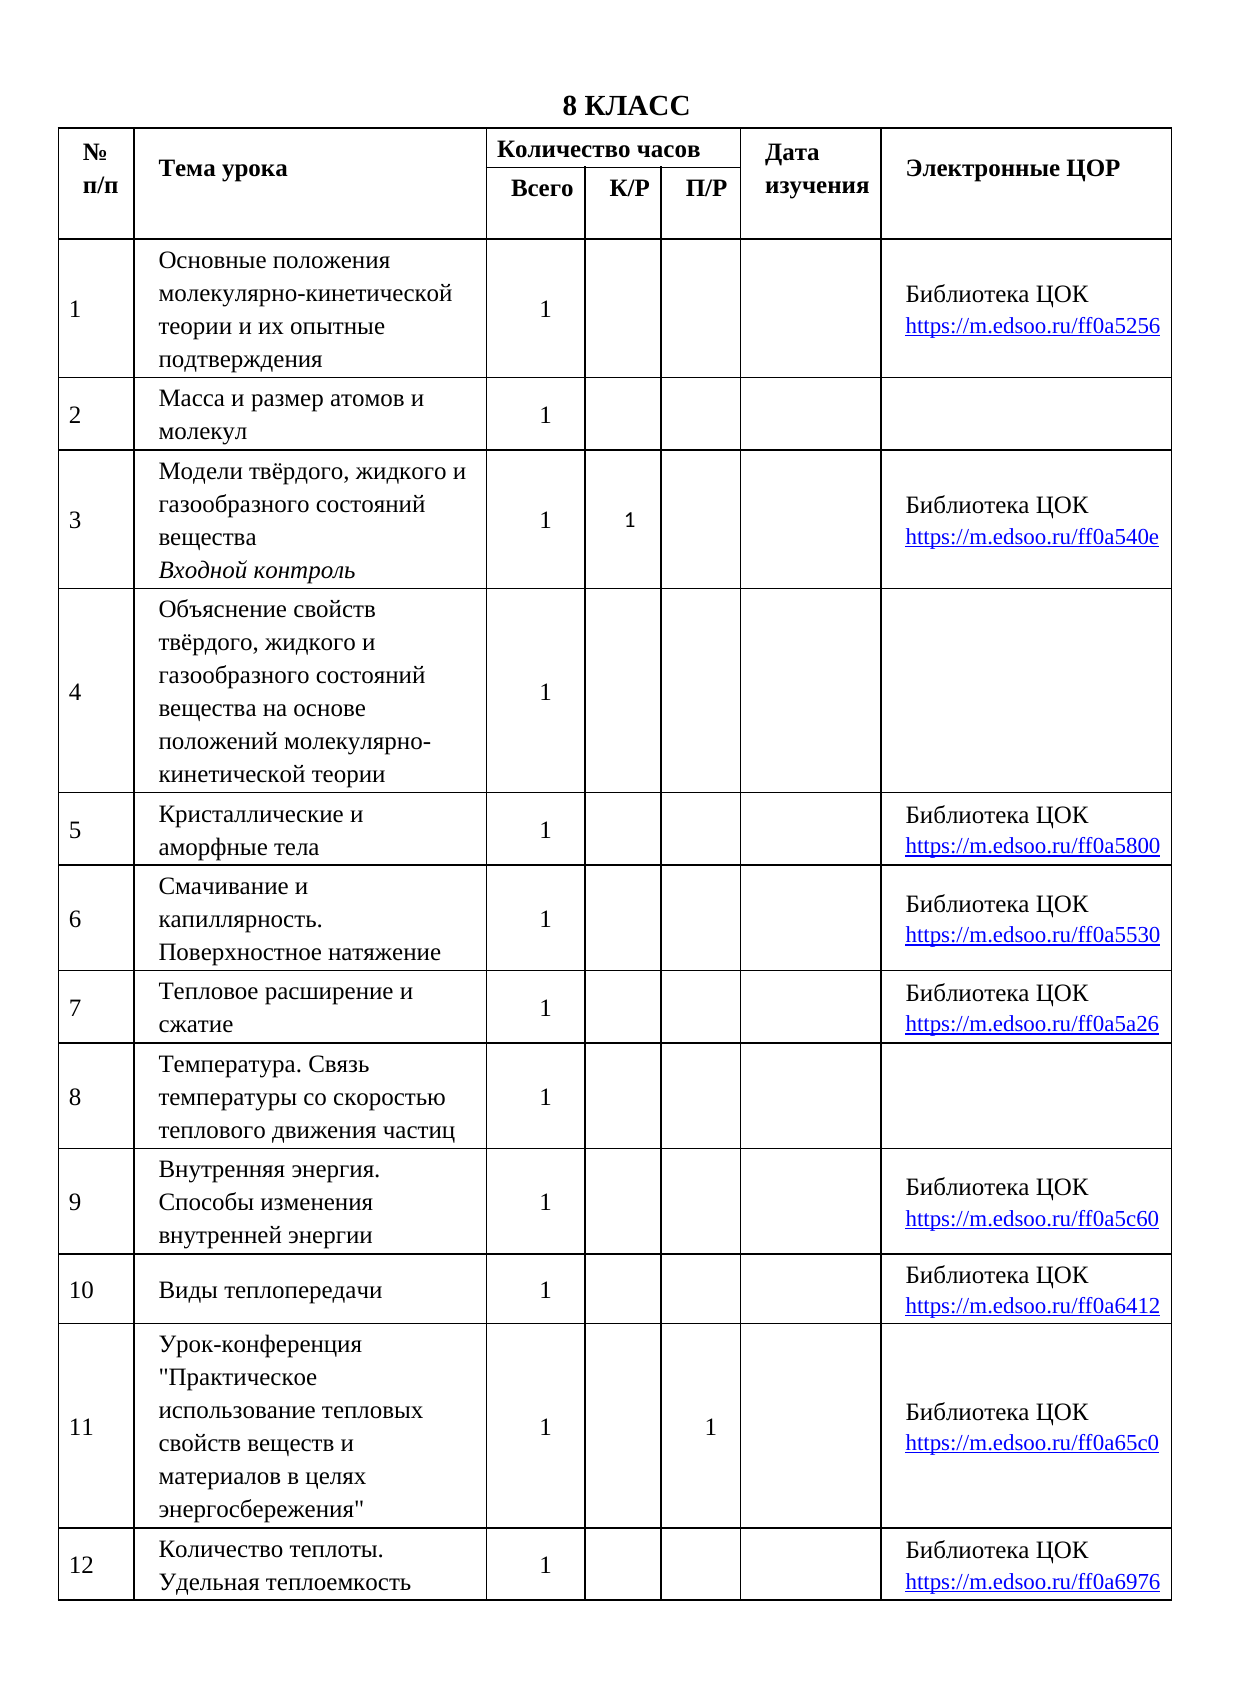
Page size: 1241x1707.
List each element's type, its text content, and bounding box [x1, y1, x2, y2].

table_cell [662, 1529, 740, 1599]
table_cell [741, 1324, 880, 1527]
table_cell 9 [59, 1149, 133, 1253]
table_cell П/Р [662, 168, 740, 238]
table_cell [882, 378, 1171, 449]
table_cell [586, 1255, 660, 1322]
table_cell 1 [487, 451, 584, 587]
table_cell [662, 1255, 740, 1322]
table_cell 1 [59, 240, 133, 377]
table_cell Урок-конференция "Практическое использование тепловых свойств веществ и материалов в целях энергосбережения" [135, 1324, 486, 1527]
table_cell 2 [59, 378, 133, 449]
table_cell 1 [487, 240, 584, 377]
table_cell Температура. Связь температуры со скоростью теплового движения частиц [135, 1044, 486, 1147]
table_cell [586, 1324, 660, 1527]
table_cell [586, 971, 660, 1042]
table_cell 7 [59, 971, 133, 1042]
table_cell [662, 793, 740, 864]
table_cell 3 [59, 451, 133, 587]
table_cell Количество теплоты. Удельная теплоемкость [135, 1529, 486, 1599]
table_cell 1 [487, 1324, 584, 1527]
table_cell 1 [487, 1149, 584, 1253]
table_cell 1 [487, 589, 584, 792]
table_cell К/Р [586, 168, 660, 238]
table_cell [741, 793, 880, 864]
table_cell [741, 451, 880, 587]
table_cell Всего [487, 168, 584, 238]
table_cell [741, 866, 880, 970]
table_header Количество часов [487, 129, 740, 166]
table_cell Библиотека ЦОК https://m.edsoo.ru/ff0a65c0 [882, 1324, 1171, 1527]
table_cell Библиотека ЦОК https://m.edsoo.ru/ff0a5256 [882, 240, 1171, 377]
table_cell Масса и размер атомов и молекул [135, 378, 486, 449]
table_cell [586, 866, 660, 970]
table_cell [586, 1149, 660, 1253]
table_cell [741, 1255, 880, 1322]
table_cell 1 [586, 451, 660, 587]
table_cell [662, 378, 740, 449]
table_cell [662, 451, 740, 587]
table_cell [586, 378, 660, 449]
table_cell [741, 1044, 880, 1147]
table_cell Библиотека ЦОК https://m.edsoo.ru/ff0a5a26 [882, 971, 1171, 1042]
table_cell [586, 1044, 660, 1147]
table_cell 6 [59, 866, 133, 970]
table_header Тема урока [135, 129, 486, 238]
text 8 КЛАСС [131, 88, 1122, 122]
table_cell 12 [59, 1529, 133, 1599]
table_cell Библиотека ЦОК https://m.edsoo.ru/ff0a5530 [882, 866, 1171, 970]
table_cell [662, 866, 740, 970]
table_cell [741, 240, 880, 377]
table_cell 11 [59, 1324, 133, 1527]
table_header Дата изучения [741, 129, 880, 238]
table_cell Библиотека ЦОК https://m.edsoo.ru/ff0a5c60 [882, 1149, 1171, 1253]
table_cell [662, 1044, 740, 1147]
table_cell [586, 589, 660, 792]
table_cell Основные положения молекулярно-кинетической теории и их опытные подтверждения [135, 240, 486, 377]
table_cell [882, 1044, 1171, 1147]
table_cell [662, 971, 740, 1042]
table_cell [741, 378, 880, 449]
table_cell [586, 240, 660, 377]
table_cell Кристаллические и аморфные тела [135, 793, 486, 864]
table_cell 10 [59, 1255, 133, 1322]
table_cell [586, 793, 660, 864]
table_cell 1 [487, 378, 584, 449]
table_cell 1 [662, 1324, 740, 1527]
table_cell Библиотека ЦОК https://m.edsoo.ru/ff0a540e [882, 451, 1171, 587]
table_cell [662, 1149, 740, 1253]
table_cell Библиотека ЦОК https://m.edsoo.ru/ff0a6412 [882, 1255, 1171, 1322]
table_cell Виды теплопередачи [135, 1255, 486, 1322]
table_cell 1 [487, 793, 584, 864]
table_cell Библиотека ЦОК https://m.edsoo.ru/ff0a5800 [882, 793, 1171, 864]
table_cell Объяснение свойств твёрдого, жидкого и газообразного состояний вещества на основе положений молекулярно-кинетической теории [135, 589, 486, 792]
table_cell Смачивание и капиллярность. Поверхностное натяжение [135, 866, 486, 970]
table_cell 4 [59, 589, 133, 792]
table_cell [741, 1149, 880, 1253]
table_cell 8 [59, 1044, 133, 1147]
table_cell 1 [487, 971, 584, 1042]
table_cell [662, 240, 740, 377]
table_cell Библиотека ЦОК https://m.edsoo.ru/ff0a6976 [882, 1529, 1171, 1599]
table_cell [662, 589, 740, 792]
table_cell Тепловое расширение и сжатие [135, 971, 486, 1042]
table_header Электронные ЦОР [882, 129, 1171, 238]
table_cell 1 [487, 1255, 584, 1322]
table_cell 1 [487, 1044, 584, 1147]
table_cell 5 [59, 793, 133, 864]
table_header № п/п [59, 129, 133, 238]
table_cell [741, 1529, 880, 1599]
table_cell [741, 971, 880, 1042]
table_cell Модели твёрдого, жидкого и газообразного состояний вещества Входной контроль [135, 451, 486, 587]
table_cell [741, 589, 880, 792]
table_cell 1 [487, 866, 584, 970]
table_cell [882, 589, 1171, 792]
table_cell 1 [487, 1529, 584, 1599]
table_cell [586, 1529, 660, 1599]
table_cell Внутренняя энергия. Способы изменения внутренней энергии [135, 1149, 486, 1253]
